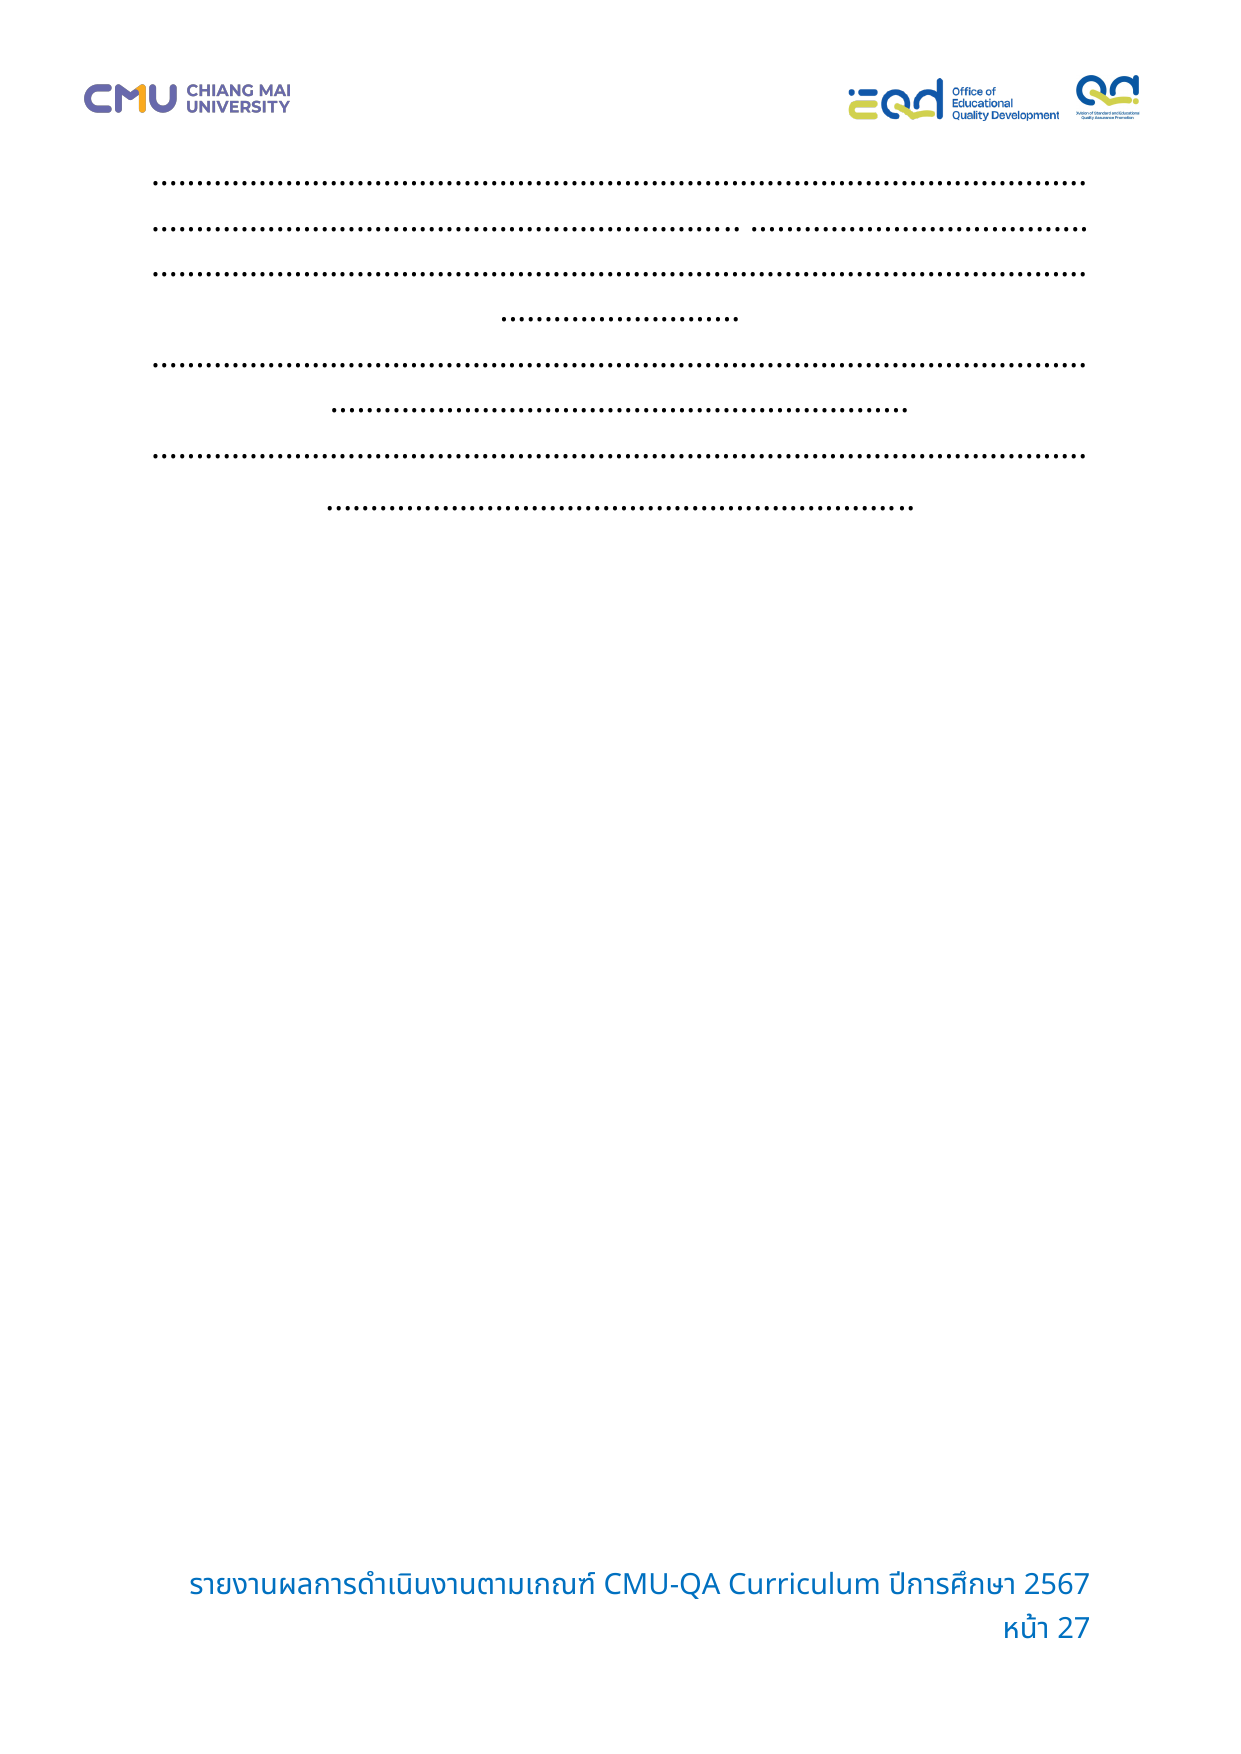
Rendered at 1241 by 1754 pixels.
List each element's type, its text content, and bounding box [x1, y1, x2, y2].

picture [848, 78, 1059, 121]
text ........................................................................................................................................................................... .......................................................................................................................................................................... [150, 150, 1090, 332]
picture [82, 81, 294, 116]
picture [1076, 75, 1140, 120]
